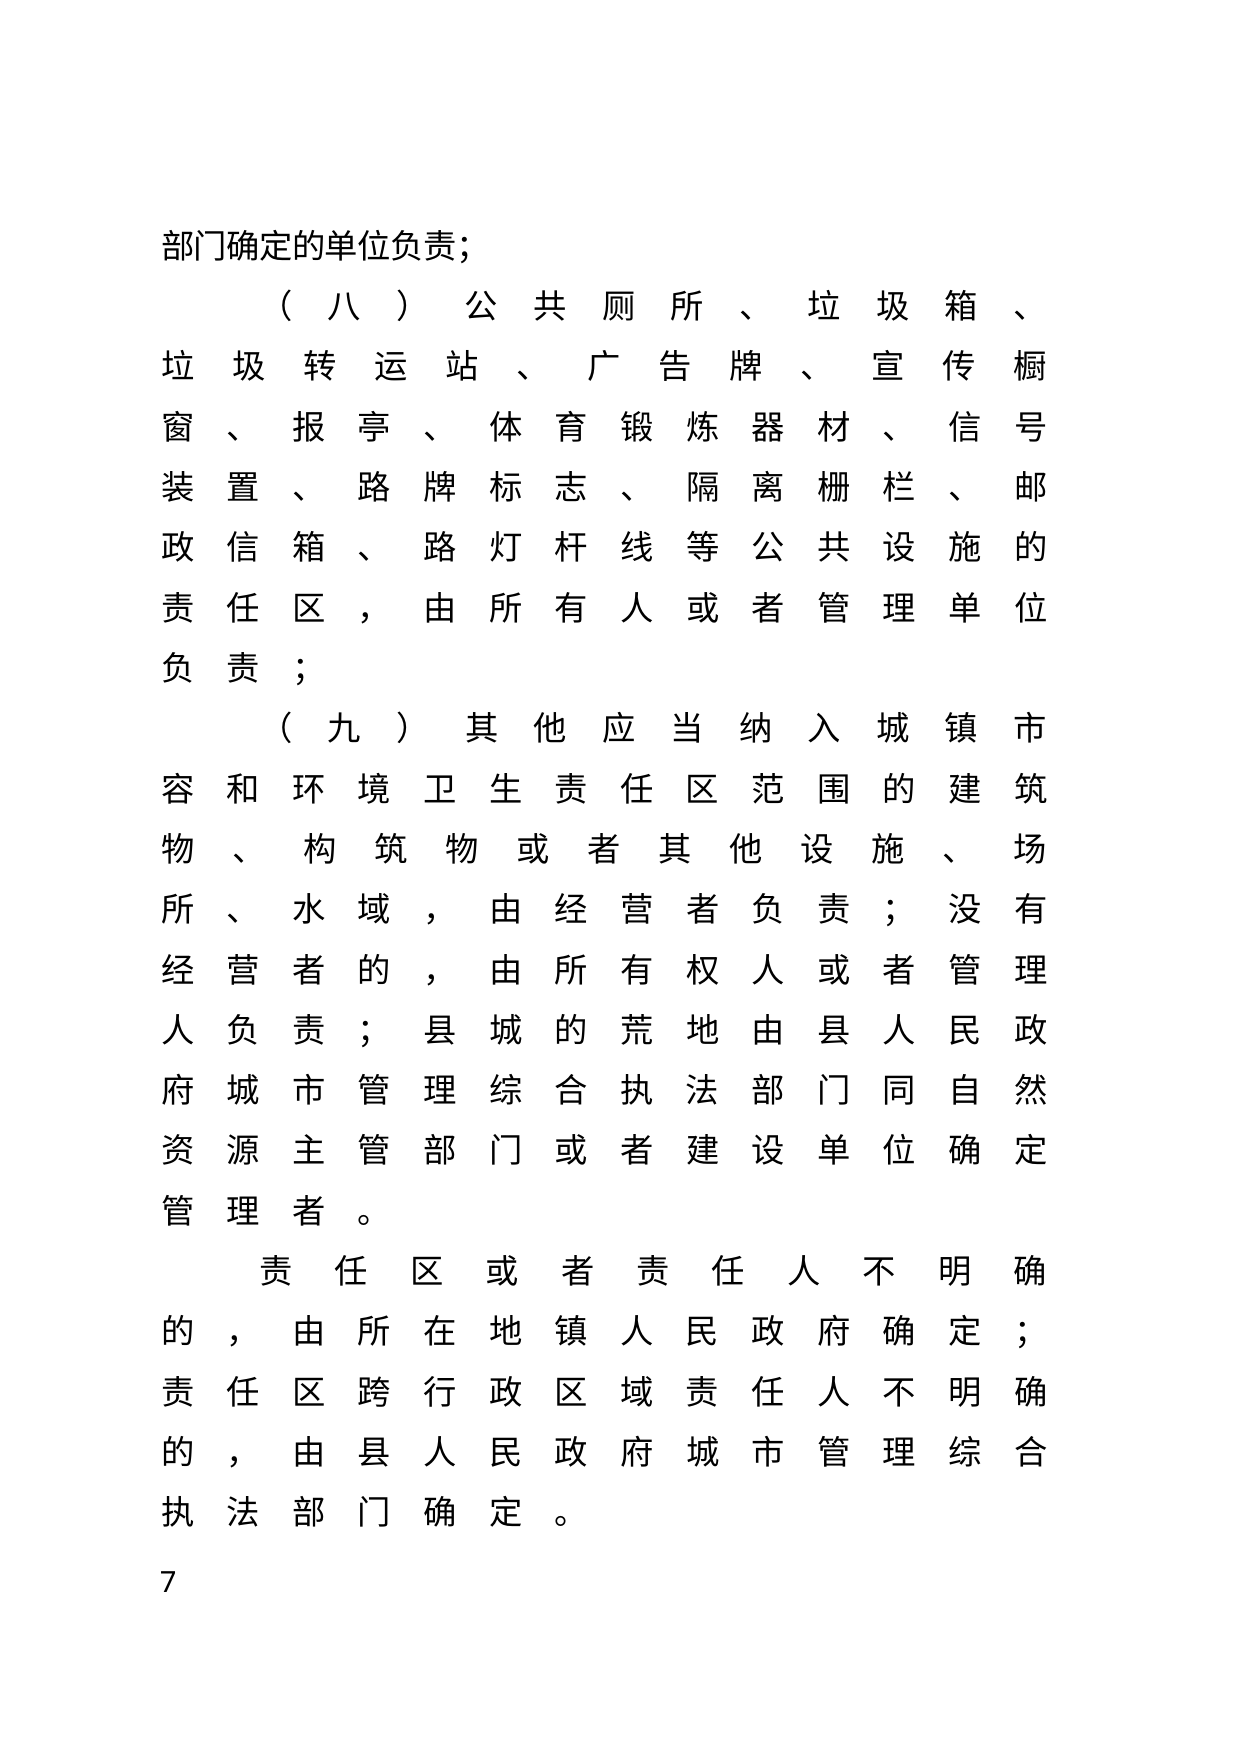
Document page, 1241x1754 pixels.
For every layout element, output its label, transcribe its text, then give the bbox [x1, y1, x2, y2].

text 责任区或者责任人不明确的，由所在地镇人民政府确定；责任区跨行政区域责任人不明确的，由县人民政府城市管理综合执法部门确定。 [161, 1239, 1079, 1540]
text （九）其他应当纳入城镇市容和环境卫生责任区范围的建筑物、构筑物或者其他设施、场所、水域，由经营者负责；没有经营者的，由所有权人或者管理人负责；县城的荒地由县人民政府城市管理综合执法部门同自然资源主管部门或者建设单位确定管理者。 [161, 696, 1079, 1239]
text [161, 213, 1079, 274]
text （八）公共厕所、垃圾箱、垃圾转运站、广告牌、宣传橱窗、报亭、体育锻炼器材、信号装置、路牌标志、隔离栅栏、邮政信箱、路灯杆线等公共设施的责任区，由所有人或者管理单位负责； [161, 274, 1079, 696]
